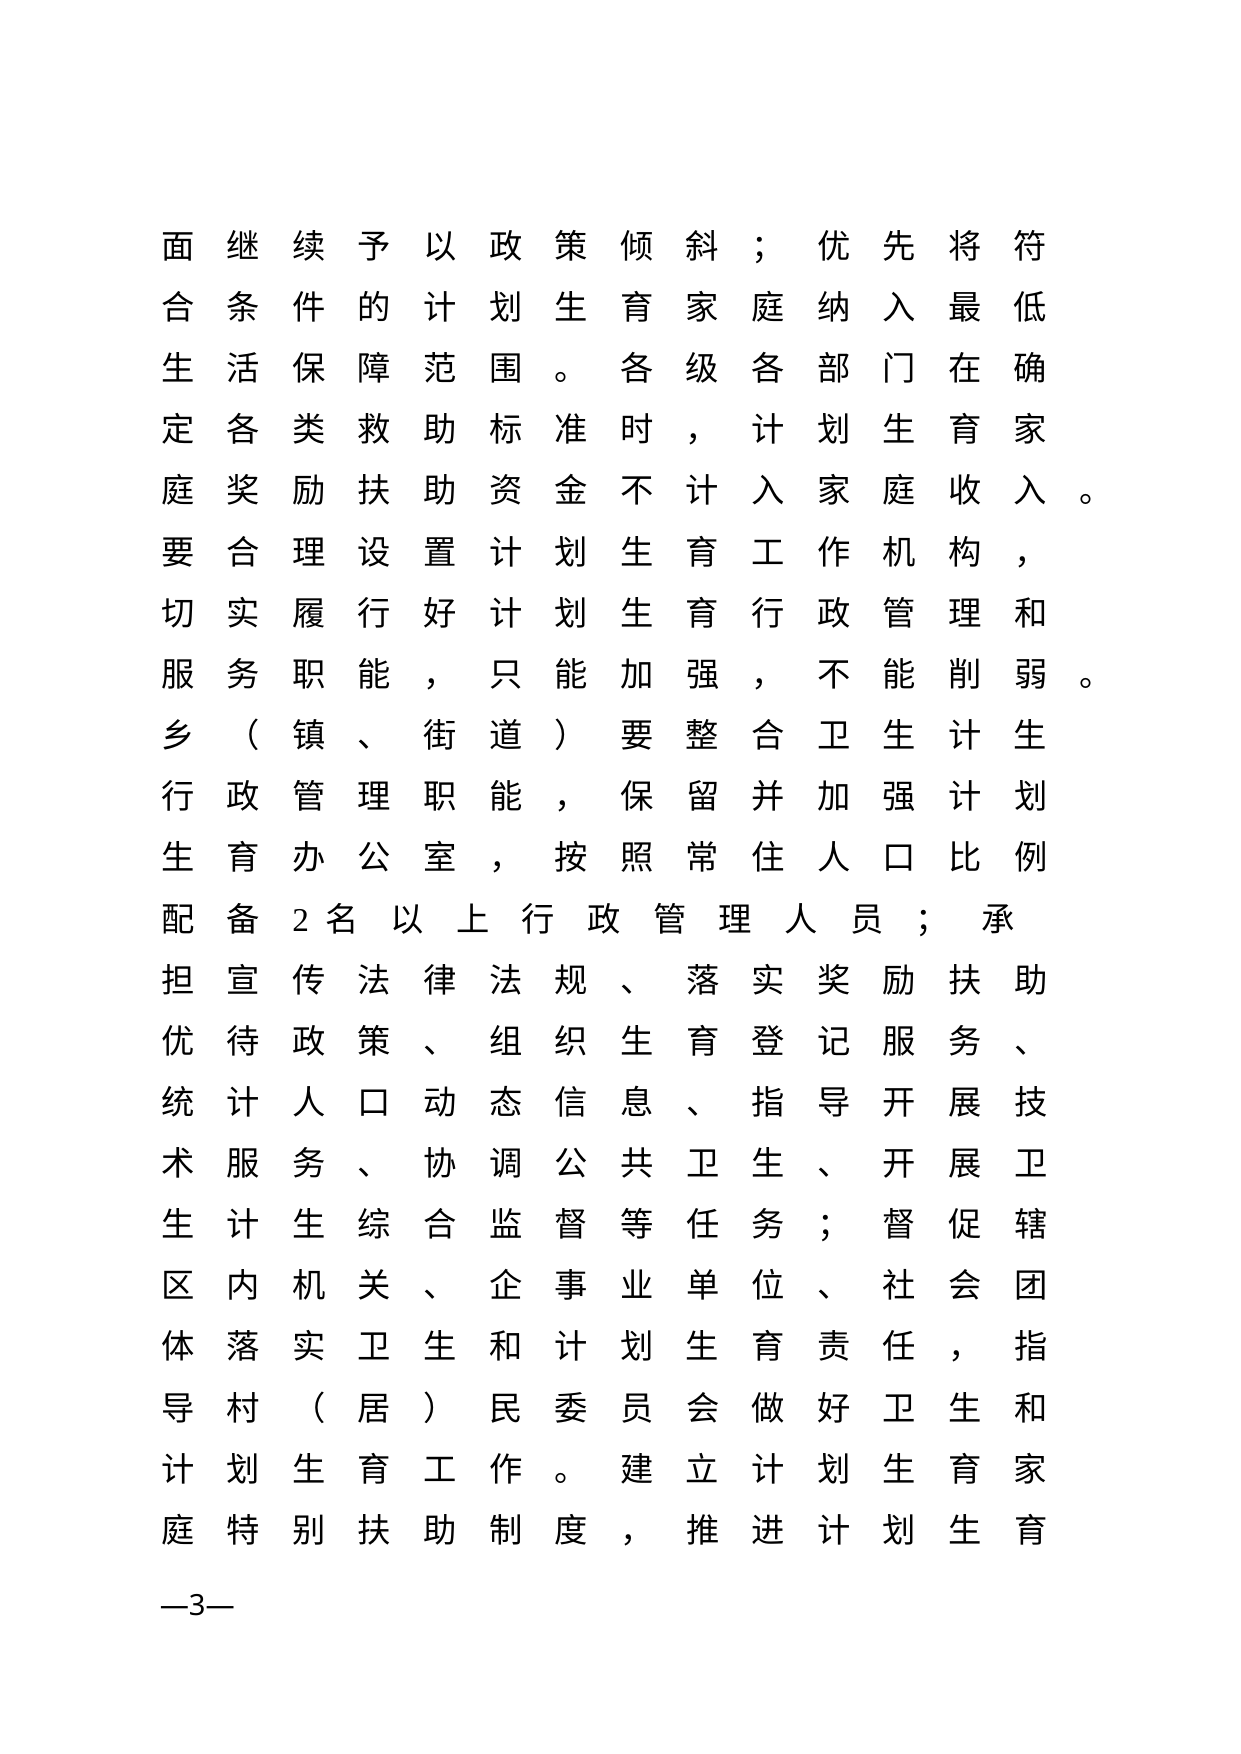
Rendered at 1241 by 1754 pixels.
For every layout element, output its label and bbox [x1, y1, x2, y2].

text [161, 213, 1079, 1558]
